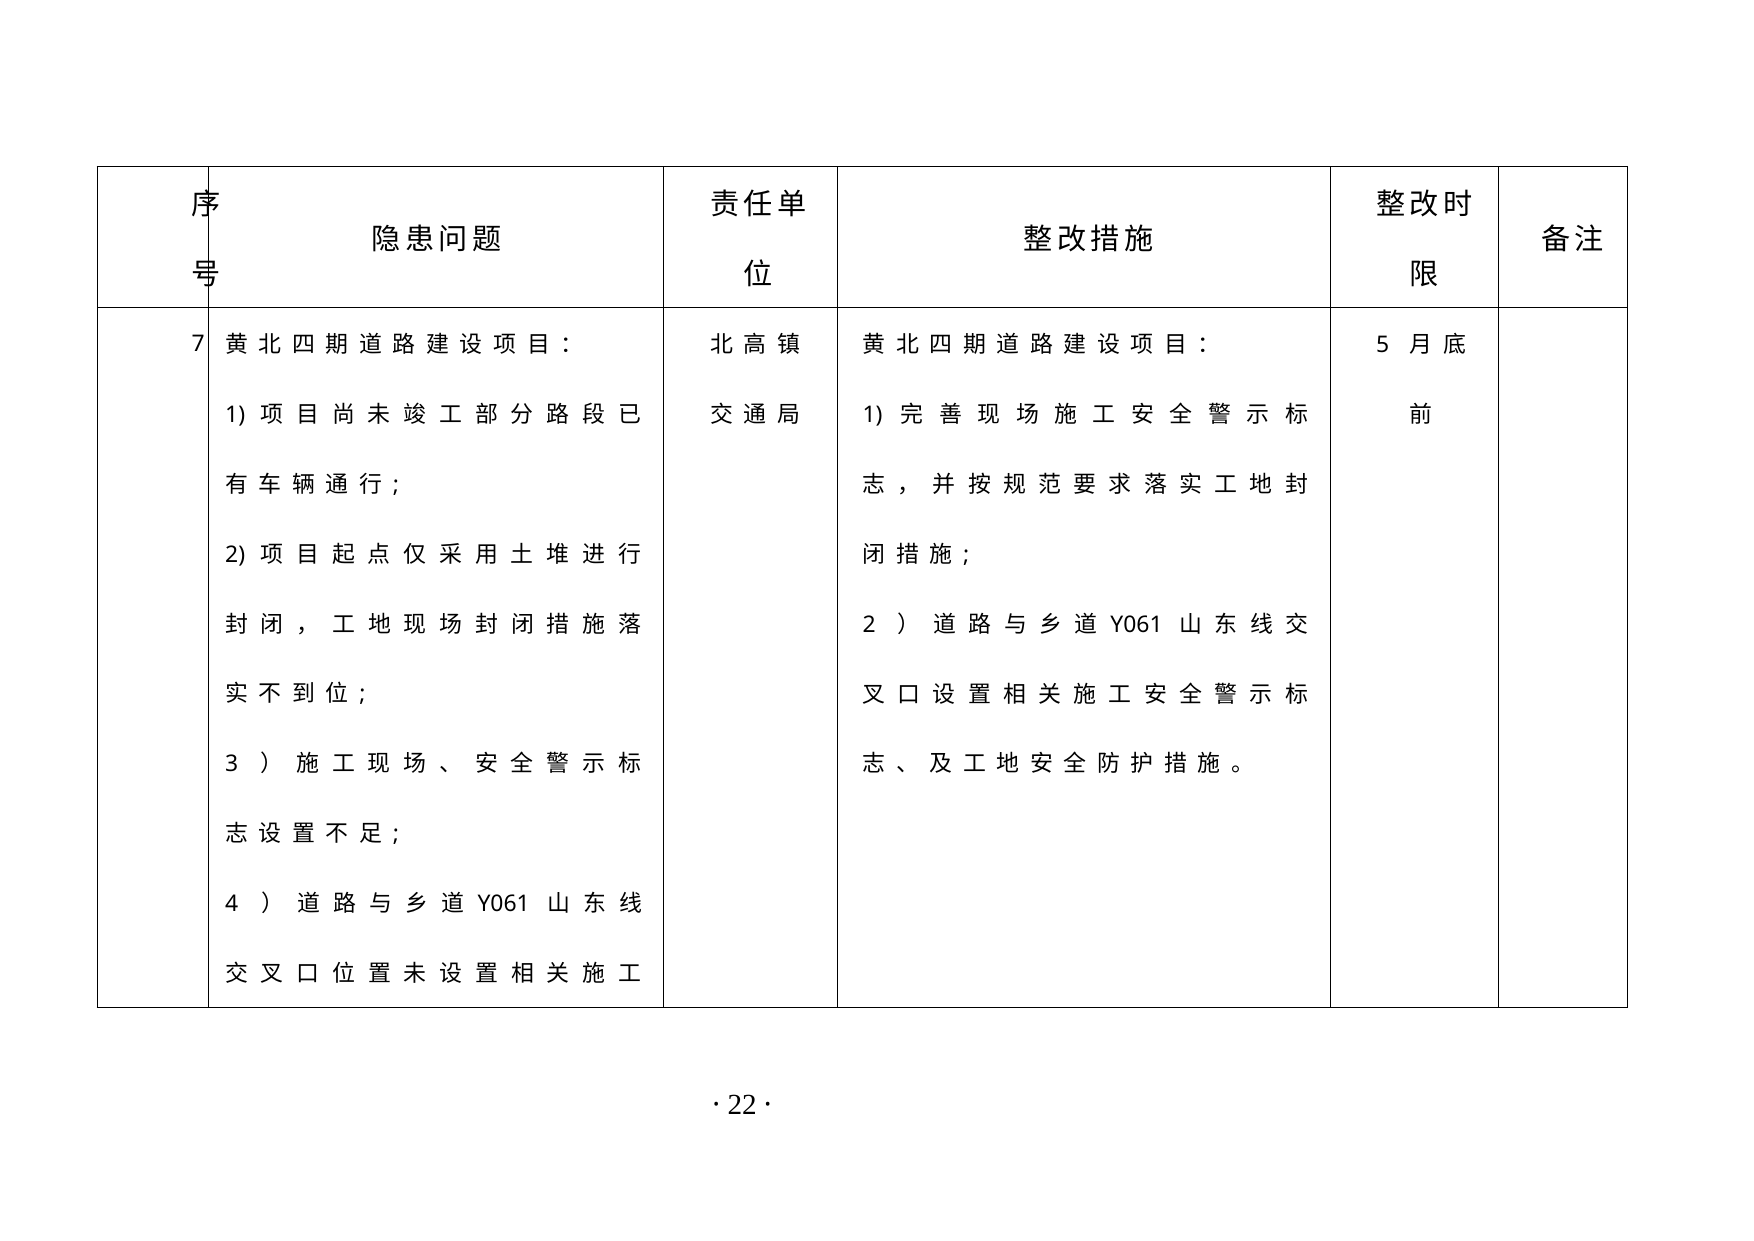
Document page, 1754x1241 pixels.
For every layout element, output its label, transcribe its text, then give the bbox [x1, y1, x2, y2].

table_cell 北高镇 交通局 [664, 308, 837, 1007]
table_cell 备注 [1499, 167, 1627, 307]
table_cell 责任单位 [664, 167, 837, 307]
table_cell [838, 308, 1330, 1007]
table_cell 隐患问题 [209, 167, 663, 307]
table_cell 序号 [98, 167, 208, 307]
table_cell [1499, 308, 1627, 1007]
table_cell 5月底前 [1331, 308, 1498, 1007]
table_cell 7 [98, 308, 208, 1007]
table_cell 整改时限 [1331, 167, 1498, 307]
table_cell 整改措施 [838, 167, 1330, 307]
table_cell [209, 308, 663, 1007]
